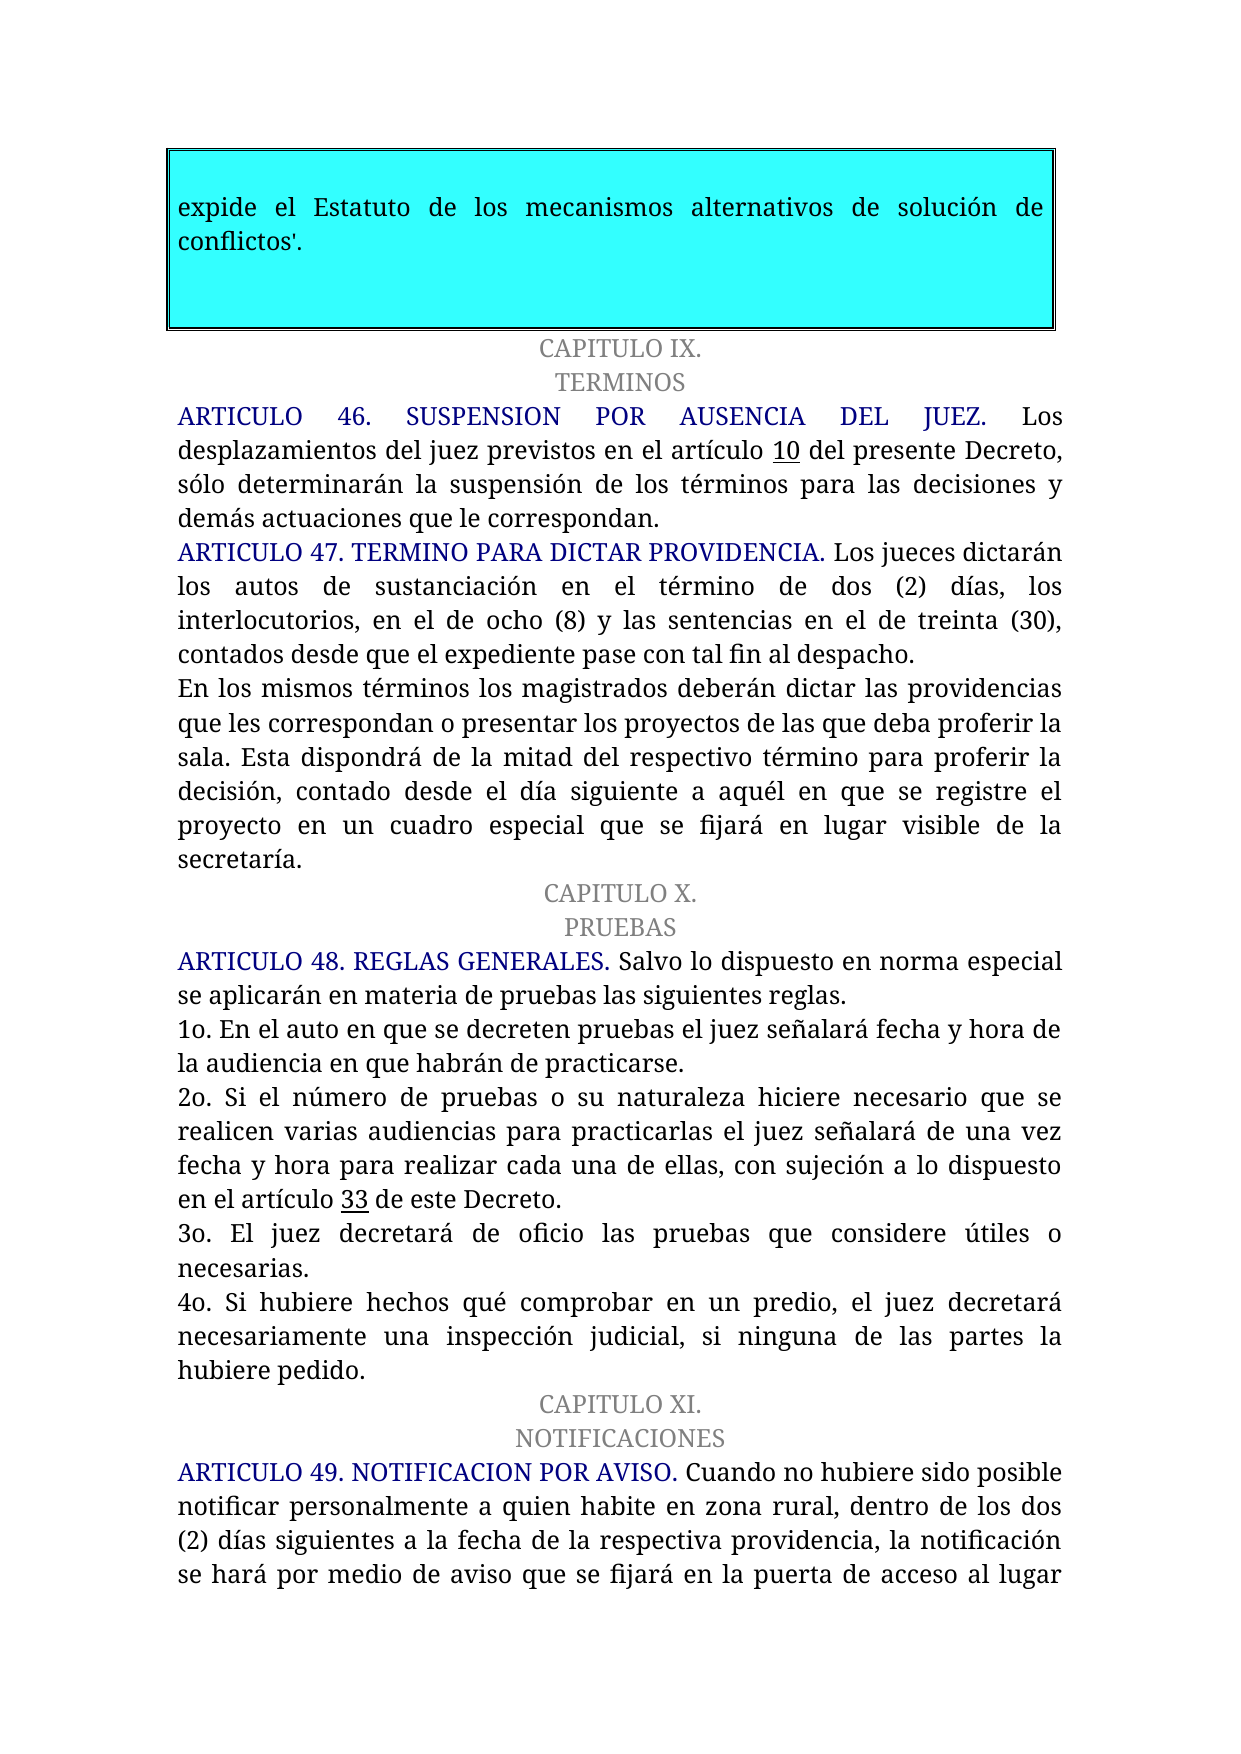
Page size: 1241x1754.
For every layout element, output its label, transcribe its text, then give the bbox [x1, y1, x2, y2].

text ARTICULO 46. SUSPENSION POR AUSENCIA DEL JUEZ. Los desplazamientos del juez previstos en el artículo 10 del presente Decreto, sólo determinarán la suspensión de los términos para las decisiones y demás actuaciones que le correspondan. [177, 399, 1063, 535]
text ARTICULO 47. TERMINO PARA DICTAR PROVIDENCIA. Los jueces dictarán los autos de sustanciación en el término de dos (2) días, los interlocutorios, en el de ocho (8) y las sentencias en el de treinta (30), contados desde que el expediente pase con tal fin al despacho. [177, 535, 1063, 671]
text 4o. Si hubiere hechos qué comprobar en un predio, el juez decretará necesariamente una inspección judicial, si ninguna de las partes la hubiere pedido. [177, 1284, 1063, 1386]
text NOTIFICACIONES [177, 1421, 1063, 1454]
text PRUEBAS [177, 909, 1063, 944]
text 2o. Si el número de pruebas o su naturaleza hiciere necesario que se realicen varias audiencias para practicarlas el juez señalará de una vez fecha y hora para realizar cada una de ellas, con sujeción a lo dispuesto en el artículo 33 de este Decreto. [177, 1080, 1063, 1216]
text En los mismos términos los magistrados deberán dictar las providencias que les correspondan o presentar los proyectos de las que deba proferir la sala. Esta dispondrá de la mitad del respectivo término para proferir la decisión, contado desde el día siguiente a aquél en que se registre el proyecto en un cuadro especial que se fijará en lugar visible de la secretaría. [177, 671, 1063, 876]
text TERMINOS [177, 364, 1063, 399]
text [177, 1454, 1063, 1591]
text ARTICULO 48. REGLAS GENERALES. Salvo lo dispuesto en norma especial se aplicarán en materia de pruebas las siguientes reglas. [177, 944, 1063, 1012]
text 3o. El juez decretará de oficio las pruebas que considere útiles o necesarias. [177, 1216, 1063, 1284]
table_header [170, 151, 1052, 327]
text CAPITULO X. [177, 876, 1063, 909]
text 1o. En el auto en que se decreten pruebas el juez señalará fecha y hora de la audiencia en que habrán de practicarse. [177, 1012, 1063, 1080]
text CAPITULO IX. [177, 331, 1063, 364]
text CAPITULO XI. [177, 1386, 1063, 1421]
